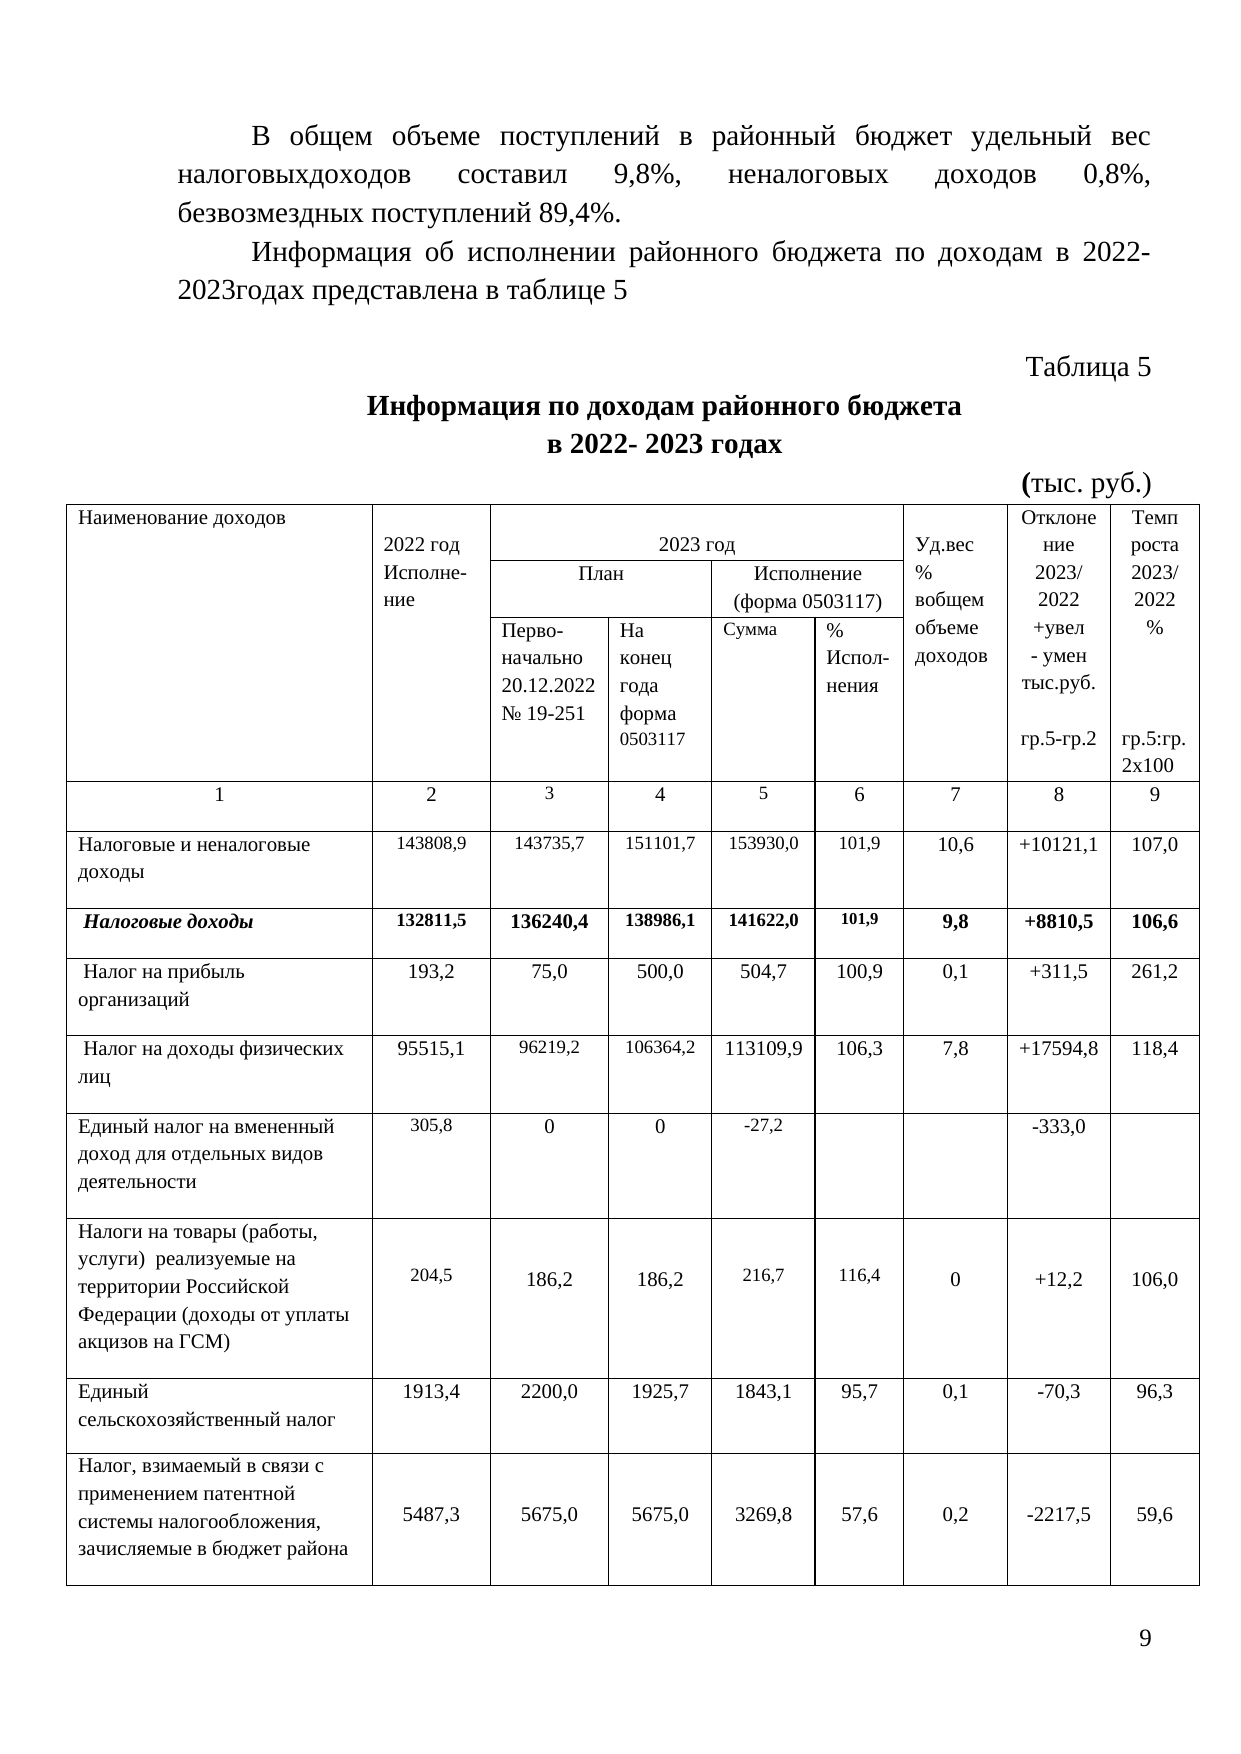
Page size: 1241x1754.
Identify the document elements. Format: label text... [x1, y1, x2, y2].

table_cell 113109,9 [712, 1036, 814, 1113]
table_cell 7 [904, 782, 1007, 831]
table_header Отклонение 2023/ 2022 +увел - умен тыс.руб. гр.5-гр.2 [1008, 505, 1110, 781]
table_cell 5 [712, 782, 814, 831]
table_cell Налог на прибыль организаций [67, 959, 372, 1035]
table_cell [816, 1114, 903, 1218]
text Информация по доходам районного бюджета [177, 388, 1152, 421]
table_cell 0 [609, 1114, 711, 1218]
table_cell 305,8 [373, 1114, 490, 1218]
table_cell На конец года форма 0503117 [609, 618, 711, 781]
table_cell 2200,0 [491, 1379, 608, 1452]
table_cell 153930,0 [712, 832, 814, 908]
table_cell -70,3 [1008, 1379, 1110, 1452]
table_cell 57,6 [816, 1454, 903, 1585]
table_cell 500,0 [609, 959, 711, 1035]
text в 2022- 2023 годах [177, 426, 1152, 460]
table_cell 132811,5 [373, 909, 490, 958]
table_cell 143735,7 [491, 832, 608, 908]
table_cell 106364,2 [609, 1036, 711, 1113]
table_header 2022 год Исполне-ние [373, 505, 490, 781]
table_cell 95,7 [816, 1379, 903, 1452]
table_cell 118,4 [1111, 1036, 1199, 1113]
table_cell [904, 1114, 1007, 1218]
table_cell 5487,3 [373, 1454, 490, 1585]
table_cell % Испол-нения [816, 618, 903, 781]
table_cell +10121,1 [1008, 832, 1110, 908]
table_cell 75,0 [491, 959, 608, 1035]
table_cell 3269,8 [712, 1454, 814, 1585]
table_cell 59,6 [1111, 1454, 1199, 1585]
table_cell 186,2 [609, 1219, 711, 1378]
table_cell 5675,0 [491, 1454, 608, 1585]
table_cell 106,0 [1111, 1219, 1199, 1378]
text (тыс. руб.) [177, 465, 1152, 498]
table_cell 1913,4 [373, 1379, 490, 1452]
table_cell 10,6 [904, 832, 1007, 908]
table_cell 186,2 [491, 1219, 608, 1378]
table_cell Налог, взимаемый в связи с применением патентной системы налогообложения, зачисляемые в бюджет района [67, 1454, 372, 1585]
table_cell -333,0 [1008, 1114, 1110, 1218]
table_cell 1843,1 [712, 1379, 814, 1452]
table_cell 204,5 [373, 1219, 490, 1378]
text Таблица 5 [177, 349, 1152, 383]
table_cell 151101,7 [609, 832, 711, 908]
table_cell 216,7 [712, 1219, 814, 1378]
table_cell -2217,5 [1008, 1454, 1110, 1585]
table_header 2023 год [491, 505, 903, 560]
table_cell 0,1 [904, 1379, 1007, 1452]
table_header Темп роста 2023/ 2022 % гр.5:гр.2х100 [1111, 505, 1199, 781]
table_cell Налог на доходы физических лиц [67, 1036, 372, 1113]
table_cell 106,3 [816, 1036, 903, 1113]
table_cell 6 [816, 782, 903, 831]
table_cell +8810,5 [1008, 909, 1110, 958]
table_cell 100,9 [816, 959, 903, 1035]
table_cell 1925,7 [609, 1379, 711, 1452]
text В общем объеме поступлений в районный бюджет удельный вес налоговыхдоходов составил 9,8%, неналоговых доходов 0,8%, безвозмездных поступлений 89,4%. [177, 118, 1152, 229]
table_cell Налоговые и неналоговые доходы [67, 832, 372, 908]
table_cell +12,2 [1008, 1219, 1110, 1378]
table_cell 504,7 [712, 959, 814, 1035]
table_cell 95515,1 [373, 1036, 490, 1113]
table_cell 1 [67, 782, 372, 831]
table_cell 101,9 [816, 832, 903, 908]
table_cell 3 [491, 782, 608, 831]
table_cell +311,5 [1008, 959, 1110, 1035]
text Информация об исполнении районного бюджета по доходам в 2022- 2023годах представлена в таблице 5 [177, 234, 1152, 306]
table_cell Налоговые доходы [67, 909, 372, 958]
table_cell 96,3 [1111, 1379, 1199, 1452]
table_cell Сумма [712, 618, 814, 781]
table_cell 193,2 [373, 959, 490, 1035]
table_cell 116,4 [816, 1219, 903, 1378]
table_cell Исполнение (форма 0503117) [712, 561, 903, 617]
table_cell Перво-начально 20.12.2022 № 19-251 [491, 618, 608, 781]
table_cell 4 [609, 782, 711, 831]
table_cell 96219,2 [491, 1036, 608, 1113]
table_cell 7,8 [904, 1036, 1007, 1113]
table_cell 136240,4 [491, 909, 608, 958]
table_cell 2 [373, 782, 490, 831]
table_header Наименование доходов [67, 505, 372, 781]
table_cell +17594,8 [1008, 1036, 1110, 1113]
table_cell 106,6 [1111, 909, 1199, 958]
table_cell 143808,9 [373, 832, 490, 908]
table_cell 141622,0 [712, 909, 814, 958]
table_cell 0 [491, 1114, 608, 1218]
table_cell 0,2 [904, 1454, 1007, 1585]
table_header Уд.вес % вобщем объеме доходов [904, 505, 1007, 781]
table_cell 0,1 [904, 959, 1007, 1035]
table_cell 9 [1111, 782, 1199, 831]
table_cell 138986,1 [609, 909, 711, 958]
table_cell 9,8 [904, 909, 1007, 958]
table_cell План [491, 561, 711, 617]
table_cell Единый налог на вмененный доход для отдельных видов деятельности [67, 1114, 372, 1218]
table_cell Налоги на товары (работы, услуги) реализуемые на территории Российской Федерации (доходы от уплаты акцизов на ГСМ) [67, 1219, 372, 1378]
table_cell [1111, 1114, 1199, 1218]
table_cell 101,9 [816, 909, 903, 958]
table_cell 261,2 [1111, 959, 1199, 1035]
table_cell Единый сельскохозяйственный налог [67, 1379, 372, 1452]
table_cell 8 [1008, 782, 1110, 831]
table_cell 0 [904, 1219, 1007, 1378]
table_cell -27,2 [712, 1114, 814, 1218]
table_cell 107,0 [1111, 832, 1199, 908]
table_cell 5675,0 [609, 1454, 711, 1585]
